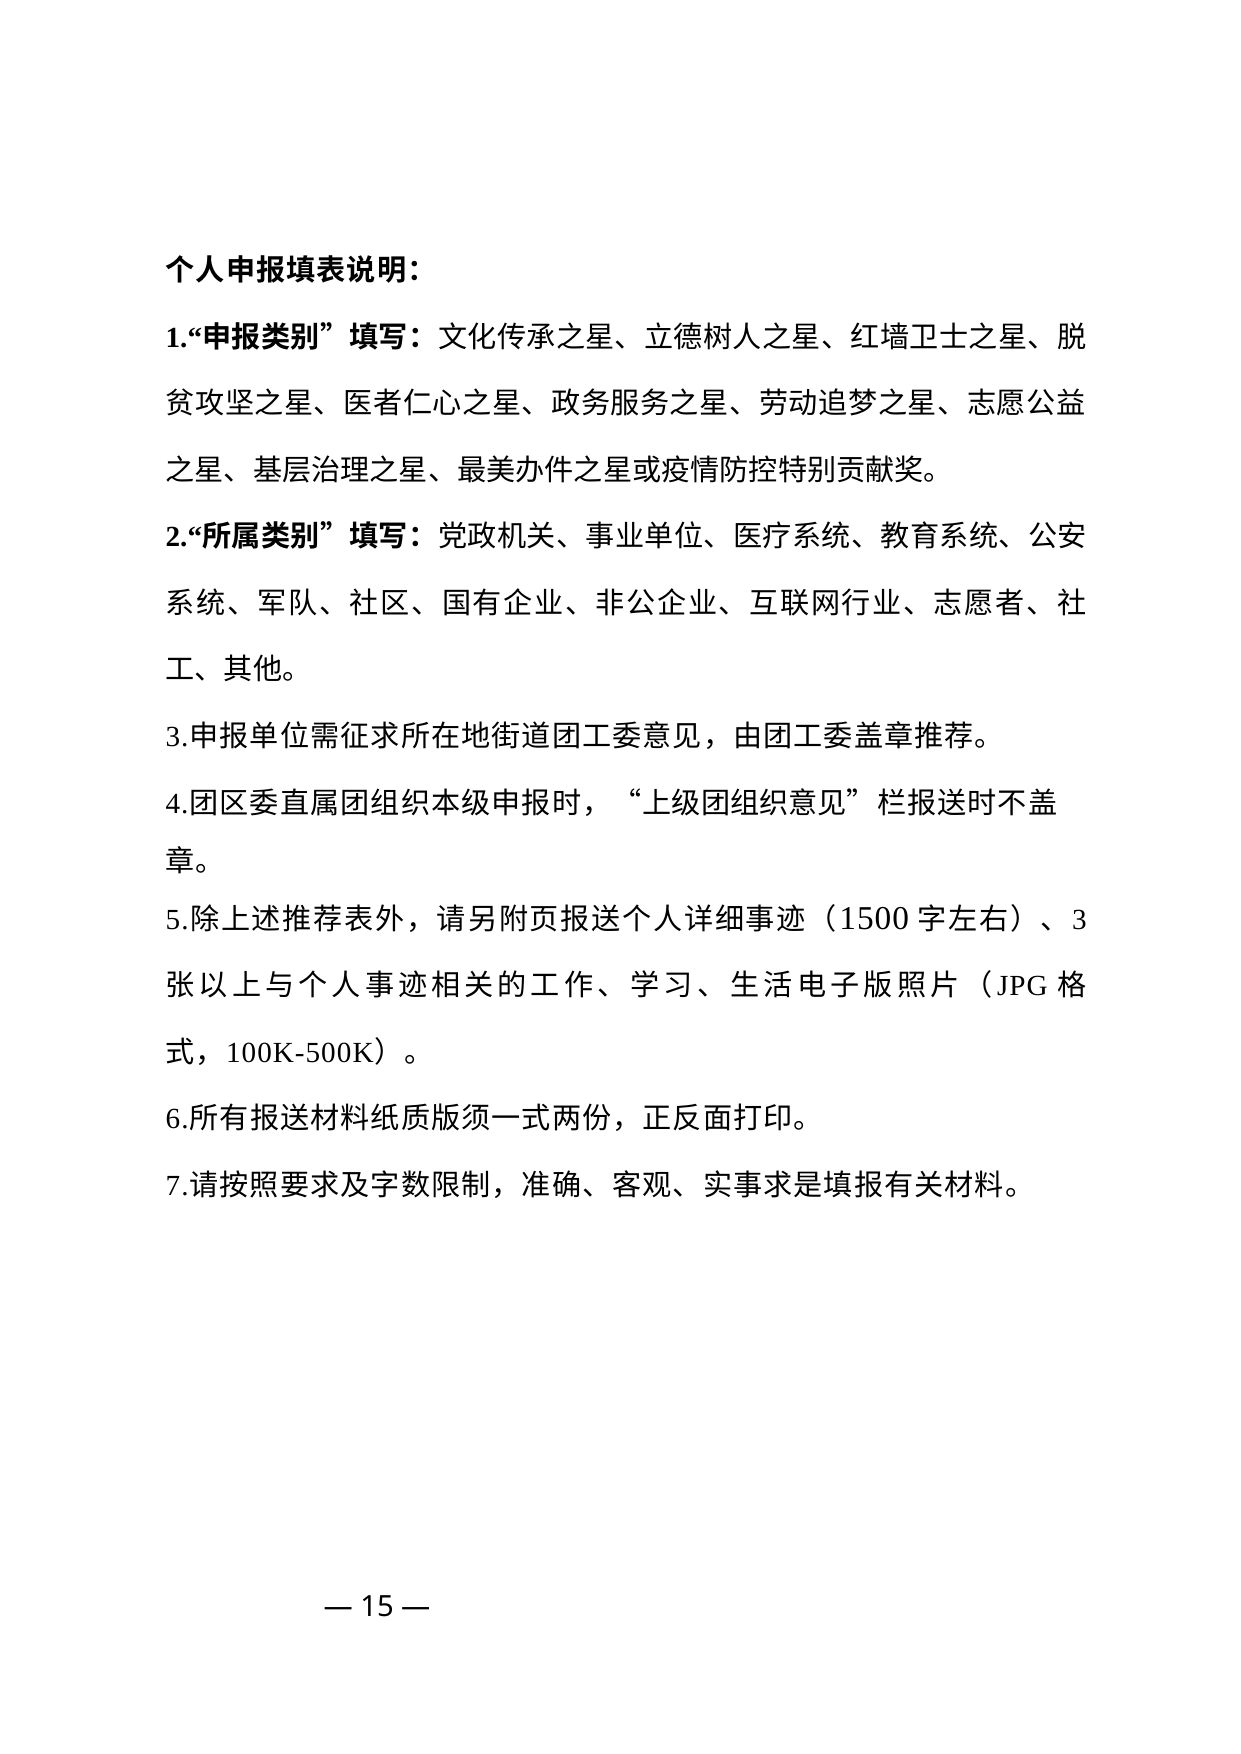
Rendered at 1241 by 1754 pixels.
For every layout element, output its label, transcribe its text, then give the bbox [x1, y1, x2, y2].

list 6.所有报送材料纸质版须一式两份，正反面打印。 [165, 1083, 1087, 1149]
text 2.“所属类别”填写：党政机关、事业单位、医疗系统、教育系统、公安系统、军队、社区、国有企业、非公企业、互联网行业、志愿者、社工、其他。 [165, 501, 1087, 700]
list 3.申报单位需征求所在地街道团工委意见，由团工委盖章推荐。 [165, 700, 1087, 767]
text 5.除上述推荐表外，请另附页报送个人详细事迹（1500字左右）、3张以上与个人事迹相关的工作、学习、生活电子版照片（JPG格式，100K-500K）。 [165, 883, 1087, 1083]
text 4.团区委直属团组织本级申报时，“上级团组织意见”栏报送时不盖章。 [165, 767, 1087, 883]
text 7.请按照要求及字数限制，准确、客观、实事求是填报有关材料。 [165, 1149, 1087, 1216]
text 个人申报填表说明： [165, 235, 1087, 301]
text 1.“申报类别”填写：文化传承之星、立德树人之星、红墙卫士之星、脱贫攻坚之星、医者仁心之星、政务服务之星、劳动追梦之星、志愿公益之星、基层治理之星、最美办件之星或疫情防控特别贡献奖。 [165, 301, 1087, 501]
